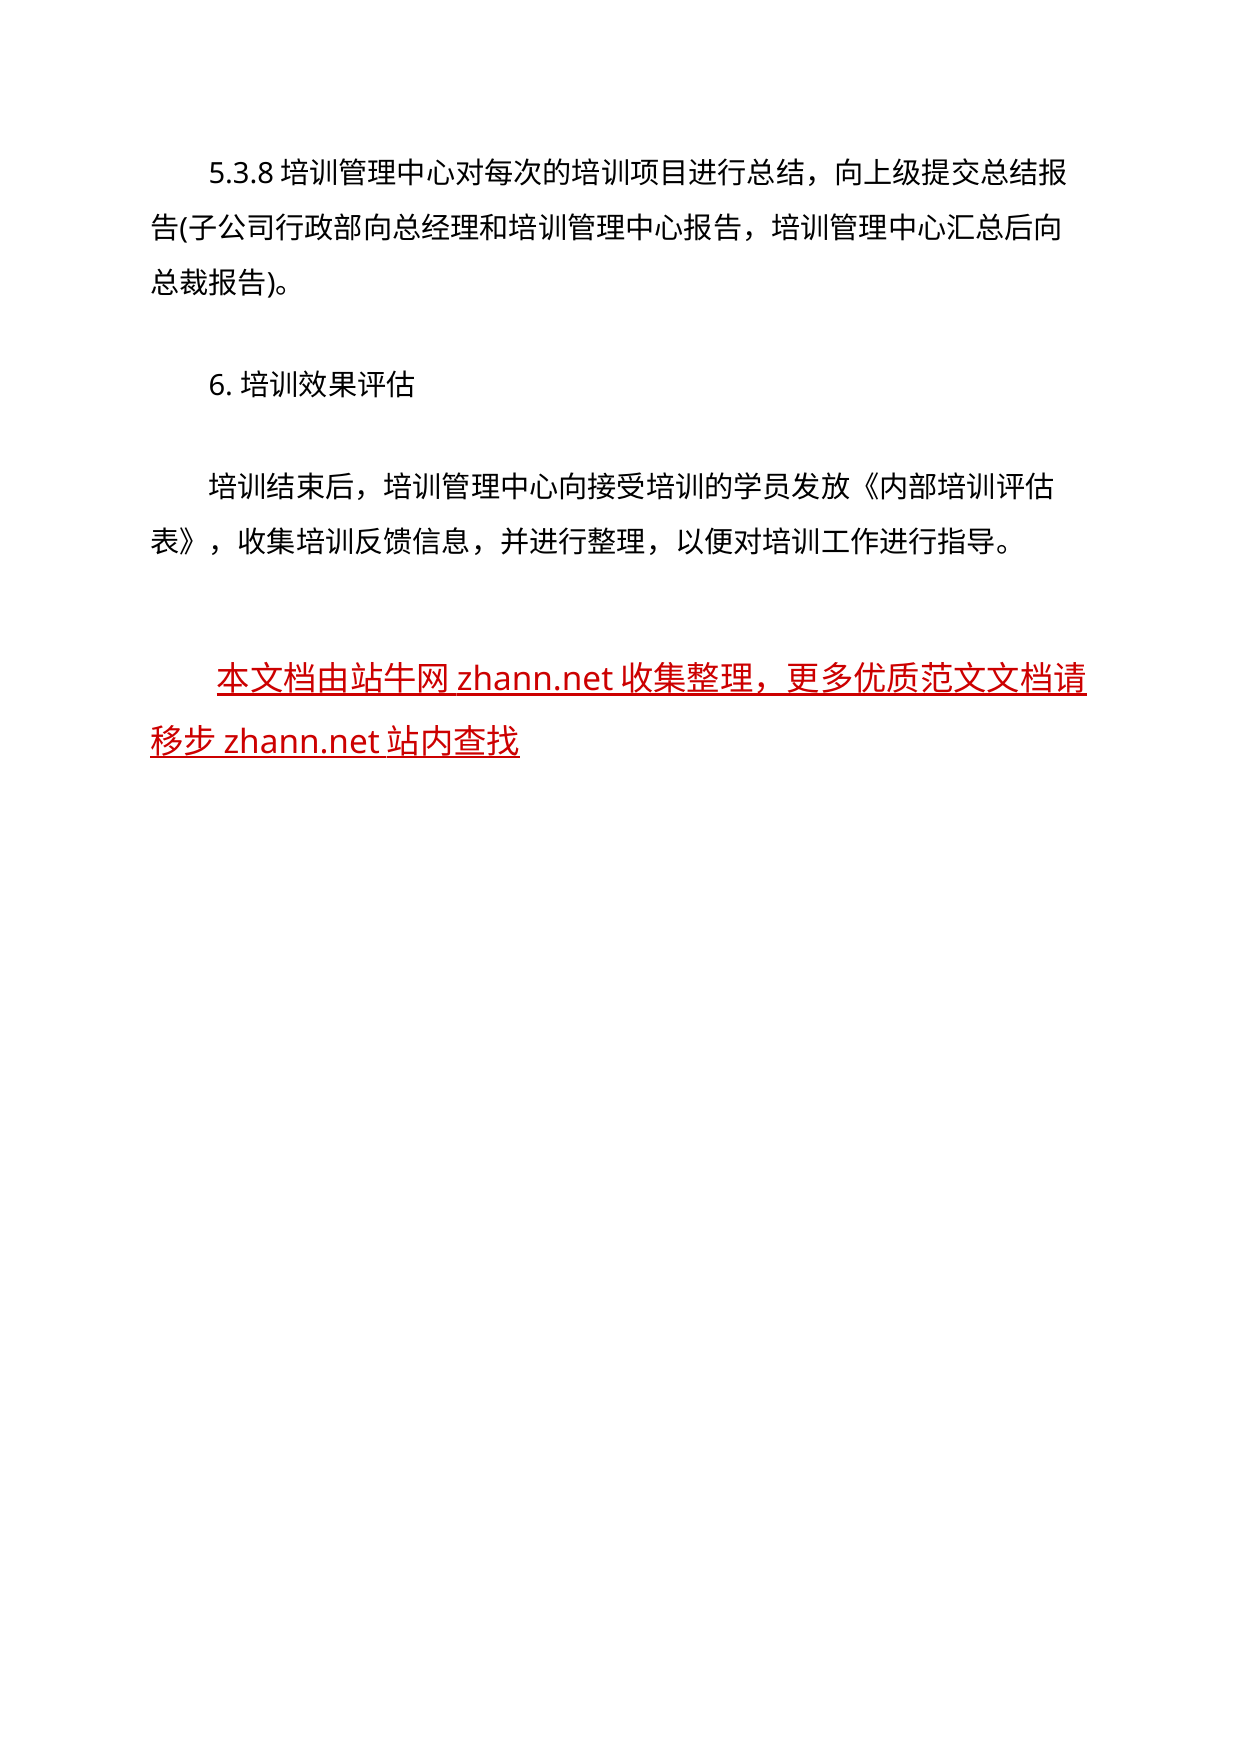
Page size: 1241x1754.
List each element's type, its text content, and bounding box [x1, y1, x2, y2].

text 5.3.8培训管理中心对每次的培训项目进行总结，向上级提交总结报告(子公司行政部向总经理和培训管理中心报告，培训管理中心汇总后向总裁报告)。 [150, 150, 1090, 302]
text 6. 培训效果评估 [150, 362, 1090, 404]
text 本文档由站牛网zhann.net收集整理，更多优质范文文档请移步zhann.net站内查找 [150, 652, 1090, 763]
text 培训结束后，培训管理中心向接受培训的学员发放《内部培训评估表》，收集培训反馈信息，并进行整理，以便对培训工作进行指导。 [150, 464, 1090, 561]
